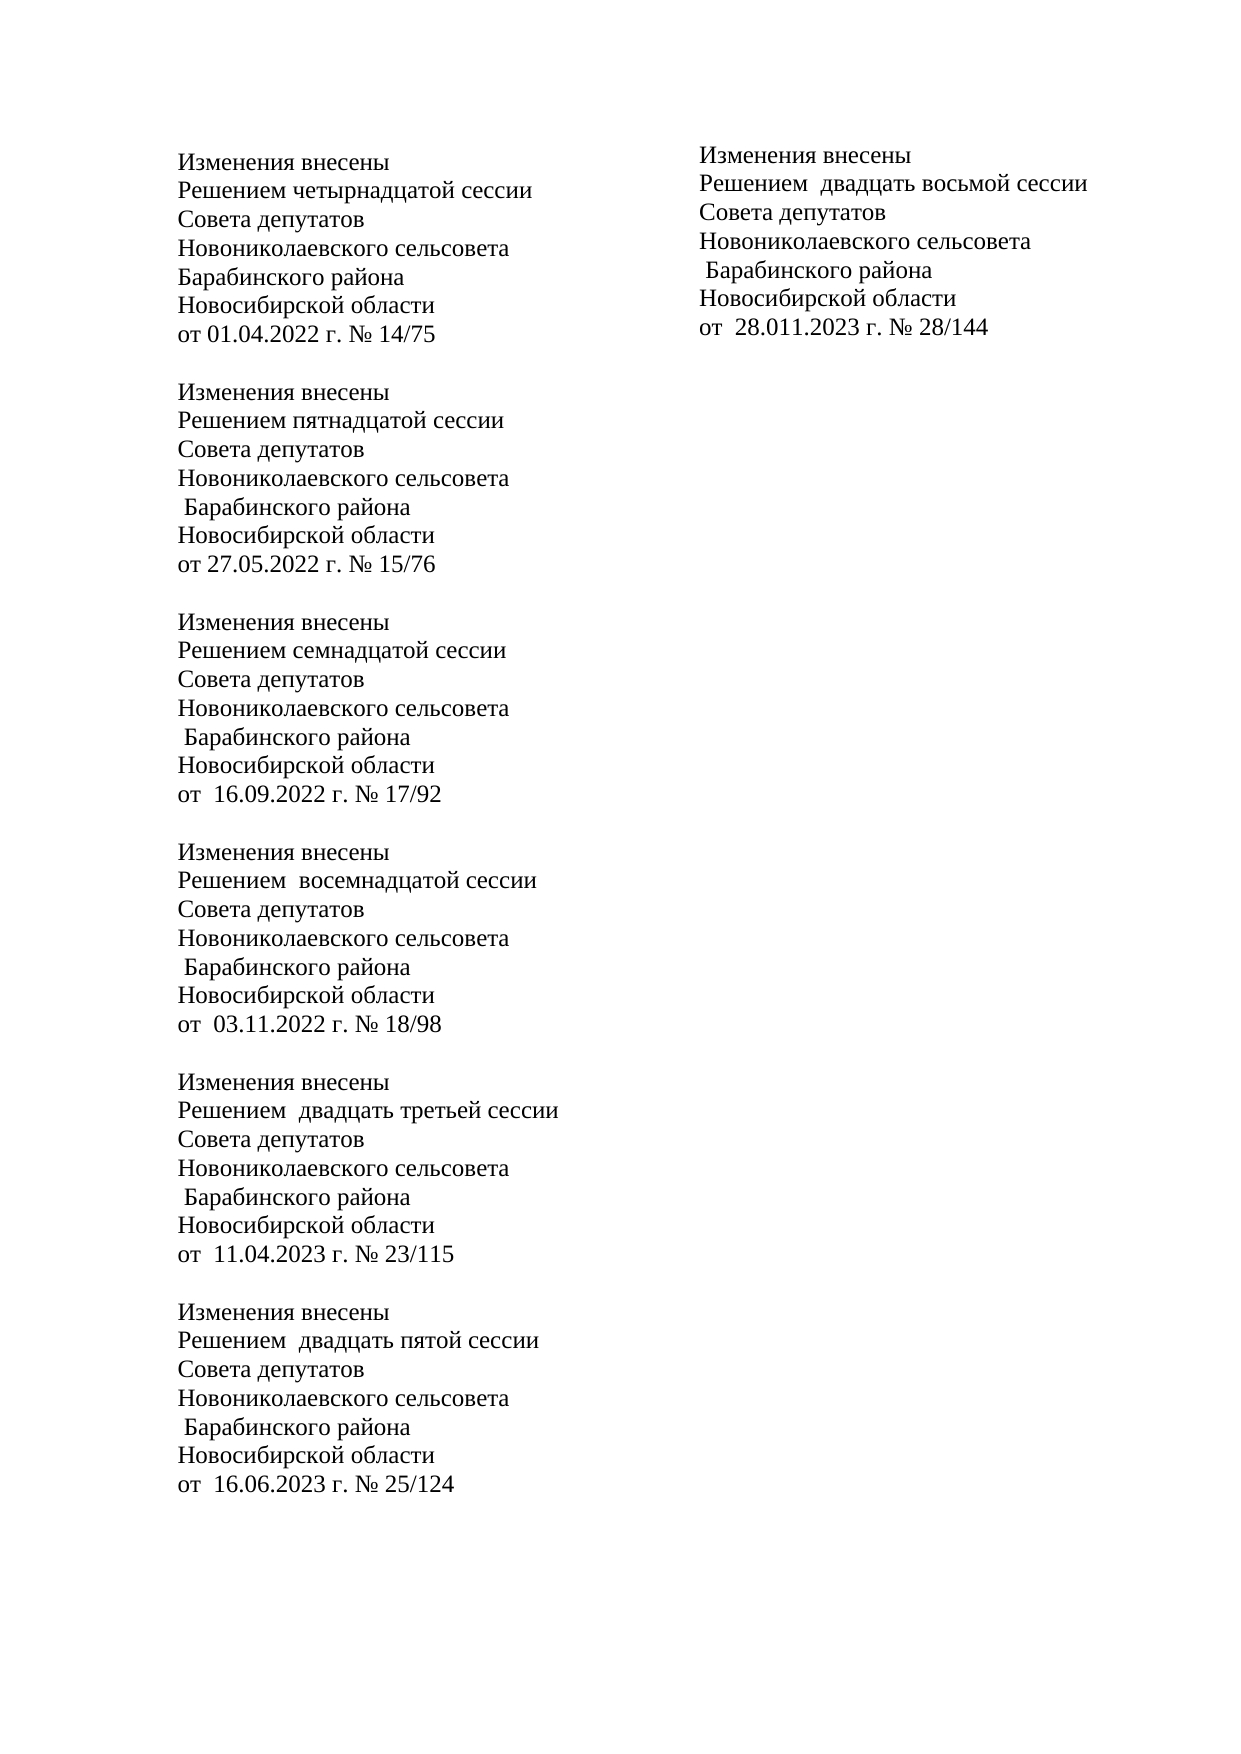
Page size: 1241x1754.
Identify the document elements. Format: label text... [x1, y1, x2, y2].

text oт 27.05.2022 г. № 15/76 [177, 549, 688, 578]
text Решением двадцать пятой сессии [177, 1326, 688, 1354]
text Новониколаевского сельсовета [177, 693, 688, 722]
text Барабинского района [177, 1182, 688, 1211]
text Новосибирской области [177, 521, 688, 549]
text Совета депутатов [177, 204, 688, 233]
text Изменения внесены [177, 837, 688, 866]
text Новониколаевского сельсовета [177, 233, 688, 262]
text Барабинского района [177, 722, 688, 751]
text Решением восемнадцатой сессии [177, 866, 688, 894]
text Новосибирской области [177, 981, 688, 1009]
text Решением пятнадцатой сессии [177, 406, 688, 434]
text Решением четырнадцатой сессии [177, 176, 688, 204]
text Новониколаевского сельсовета [177, 463, 688, 492]
text Барабинского района [177, 1412, 688, 1441]
text Совета депутатов [177, 434, 688, 463]
text Решением семнадцатой сессии [177, 636, 688, 664]
text Совета депутатов [177, 664, 688, 693]
text Новониколаевского сельсовета [177, 1383, 688, 1412]
text Новосибирской области [177, 751, 688, 779]
text oт 11.04.2023 г. № 23/115 [177, 1239, 688, 1268]
text oт 03.11.2022 г. № 18/98 [177, 1009, 688, 1038]
text oт 16.09.2022 г. № 17/92 [177, 779, 688, 808]
table_header Изменения внесены Решением двадцать восьмой сессии Совета депутатов Новониколаевского сельсовета Барабинского района Новосибирской области oт 28.011.2023 г. № 28/144 [688, 111, 1196, 1552]
text Изменения внесены [177, 147, 688, 176]
text Барабинского района [177, 262, 688, 291]
text Изменения внесены [177, 1297, 688, 1326]
text Совета депутатов [177, 1124, 688, 1153]
text Новосибирской области [177, 291, 688, 319]
text oт 01.04.2022 г. № 14/75 [177, 319, 688, 348]
text Барабинского района [177, 492, 688, 521]
text oт 16.06.2023 г. № 25/124 [177, 1469, 688, 1498]
text Решением двадцать третьей сессии [177, 1096, 688, 1124]
text Изменения внесены [177, 1067, 688, 1096]
text Совета депутатов [177, 1354, 688, 1383]
text Изменения внесены [177, 377, 688, 406]
text Новониколаевского сельсовета [177, 1153, 688, 1182]
text Новосибирской области [177, 1211, 688, 1239]
text Новосибирской области [177, 1441, 688, 1469]
text Новониколаевского сельсовета [177, 923, 688, 952]
text Барабинского района [177, 952, 688, 981]
text Совета депутатов [177, 894, 688, 923]
text Изменения внесены [177, 607, 688, 636]
